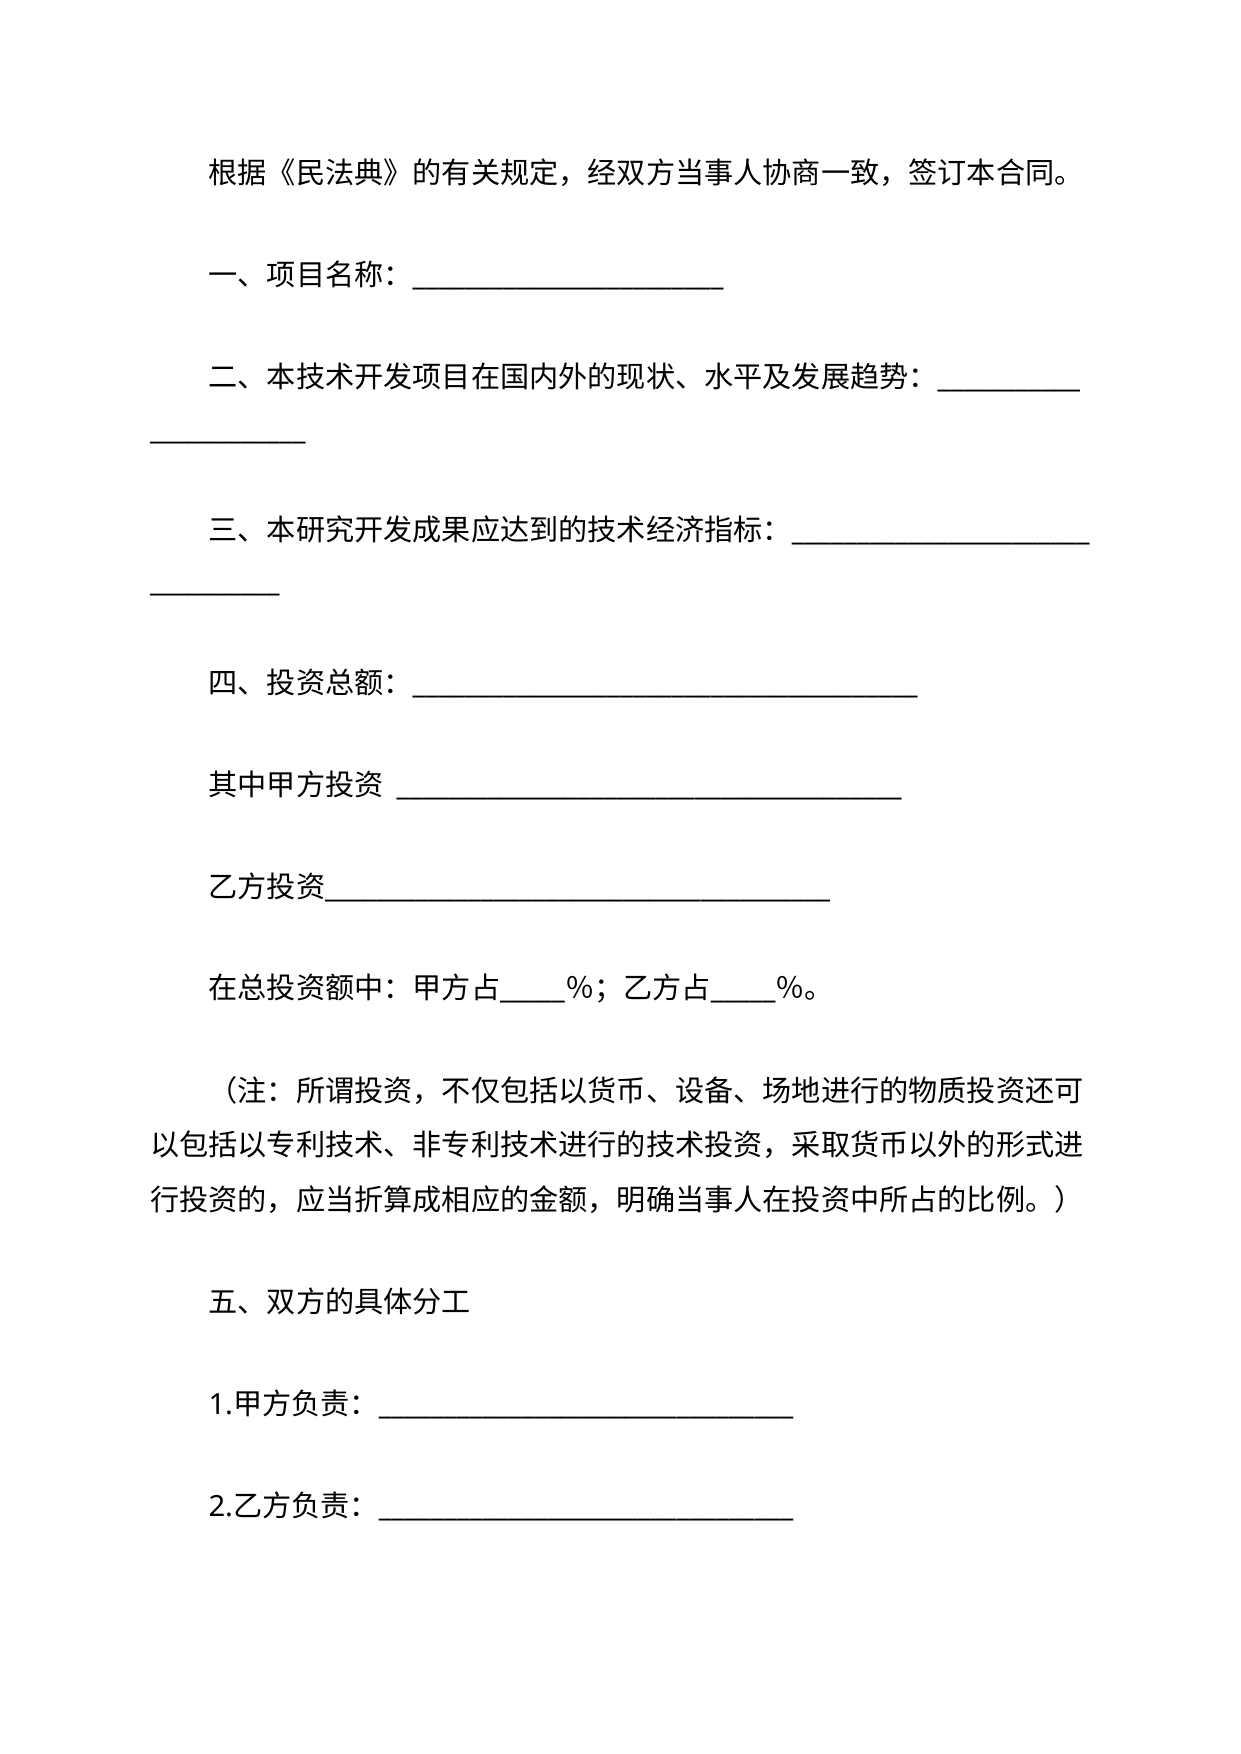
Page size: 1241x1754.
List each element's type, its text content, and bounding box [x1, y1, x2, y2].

text 根据《民法典》的有关规定，经双方当事人协商一致，签订本合同。 [150, 150, 1090, 192]
text 二、本技术开发项目在国内外的现状、水平及发展趋势：_______________________ [150, 354, 1090, 448]
text 乙方投资_______________________________________ [150, 863, 1090, 906]
text 2.乙方负责：________________________________ [150, 1482, 1090, 1525]
text 三、本研究开发成果应达到的技术经济指标：_________________________________ [150, 506, 1090, 600]
text 在总投资额中：甲方占_____％；乙方占_____％。 [150, 965, 1090, 1007]
text （注：所谓投资，不仅包括以货币、设备、场地进行的物质投资还可以包括以专利技术、非专利技术进行的技术投资，采取货币以外的形式进行投资的，应当折算成相应的金额，明确当事人在投资中所占的比例。） [150, 1067, 1090, 1219]
text 其中甲方投资 _______________________________________ [150, 761, 1090, 803]
text 一、项目名称：________________________ [150, 252, 1090, 294]
text 四、投资总额：_______________________________________ [150, 659, 1090, 702]
text 五、双方的具体分工 [150, 1279, 1090, 1321]
text 1.甲方负责：________________________________ [150, 1380, 1090, 1423]
